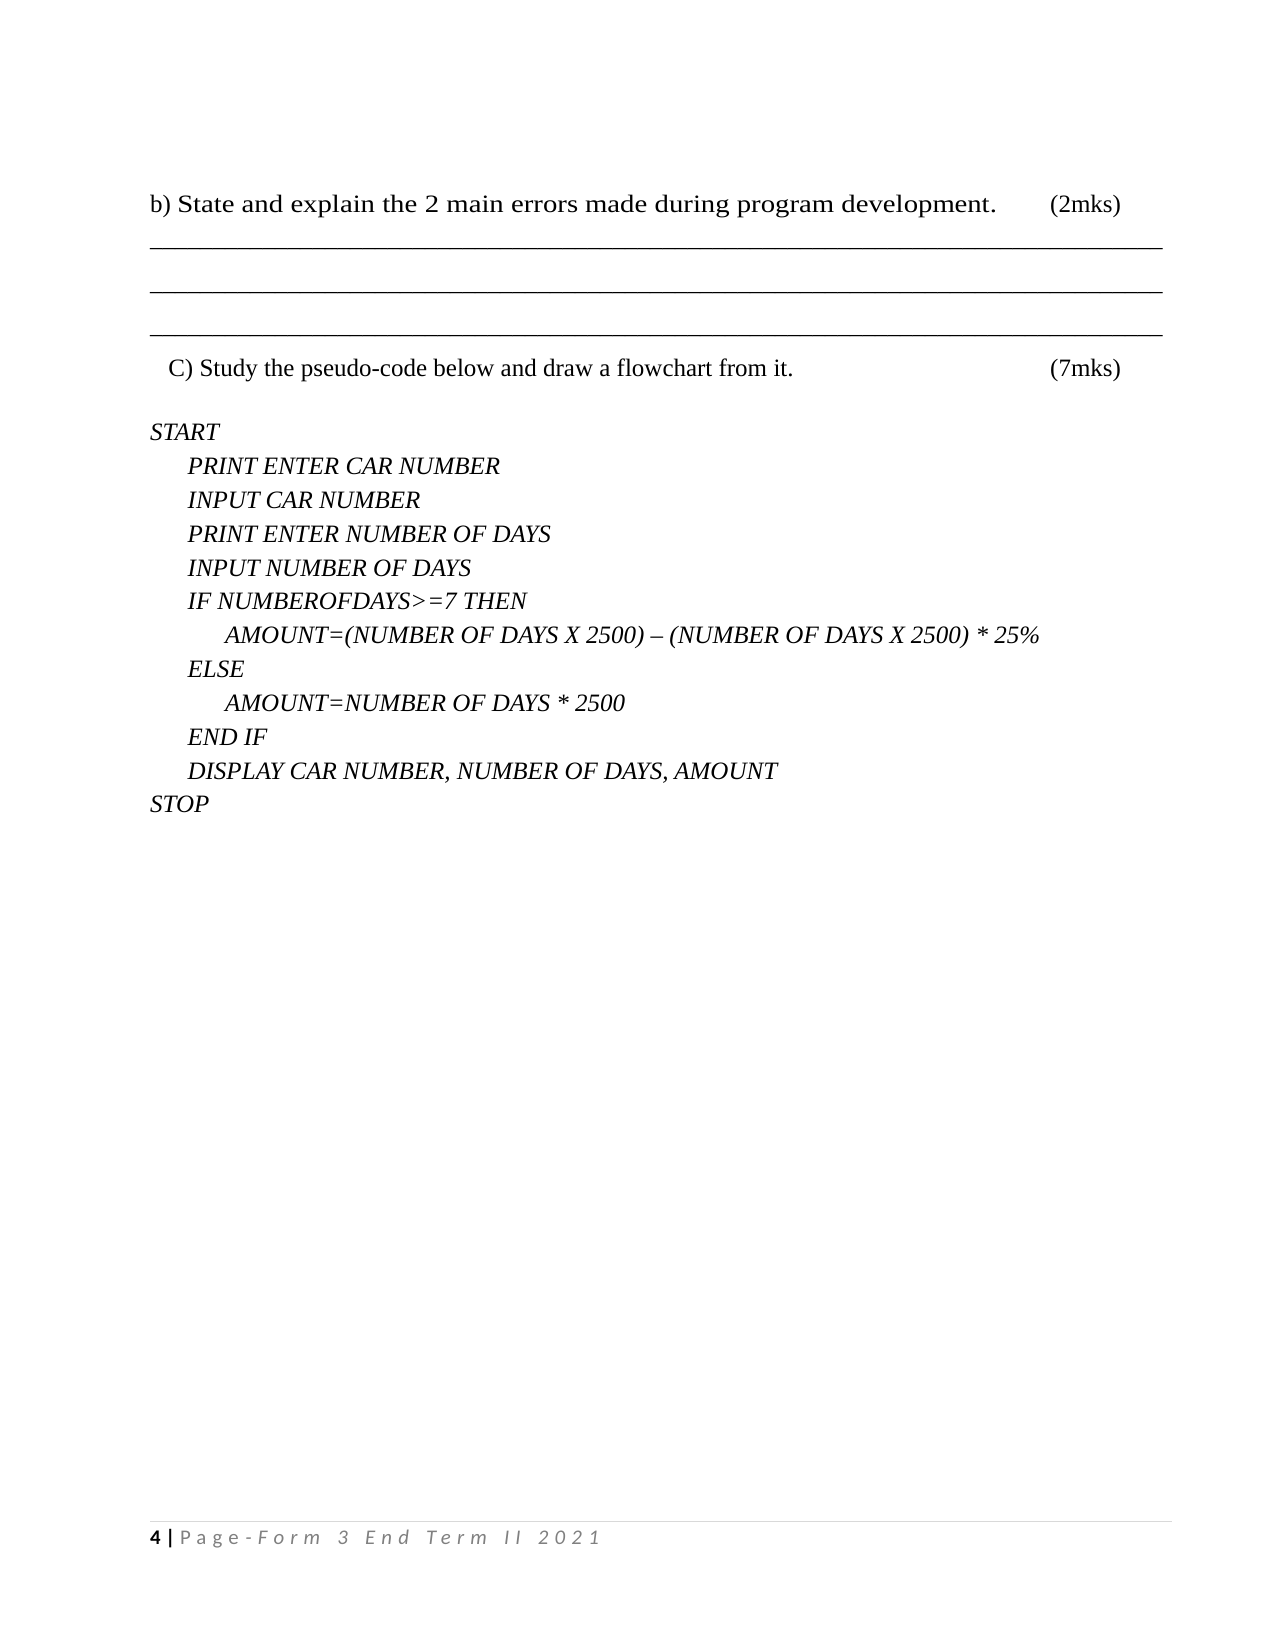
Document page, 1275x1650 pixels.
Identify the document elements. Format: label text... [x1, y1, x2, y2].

text b) State and explain the 2 main errors made during program development. (2mks) [150, 189, 1172, 218]
text INPUT CAR NUMBER [187, 485, 1172, 514]
text PRINT ENTER CAR NUMBER [187, 451, 1172, 480]
text C) Study the pseudo-code below and draw a flowchart from it. (7mks) [168, 353, 1172, 382]
text DISPLAY CAR NUMBER, NUMBER OF DAYS, AMOUNT [187, 756, 1172, 784]
text _________________________________________________________________________________ [150, 310, 1172, 338]
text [150, 223, 1172, 295]
text END IF [187, 722, 1172, 751]
text INPUT NUMBER OF DAYS [187, 553, 1172, 581]
text AMOUNT=(NUMBER OF DAYS X 2500) – (NUMBER OF DAYS X 2500) * 25% [187, 620, 1172, 649]
text AMOUNT=NUMBER OF DAYS * 2500 [187, 688, 1172, 717]
text ELSE [187, 654, 1172, 683]
text IF NUMBEROFDAYS>=7 THEN [187, 586, 1172, 615]
text PRINT ENTER NUMBER OF DAYS [187, 519, 1172, 547]
text STOP [150, 789, 1172, 818]
text START [150, 417, 1172, 446]
